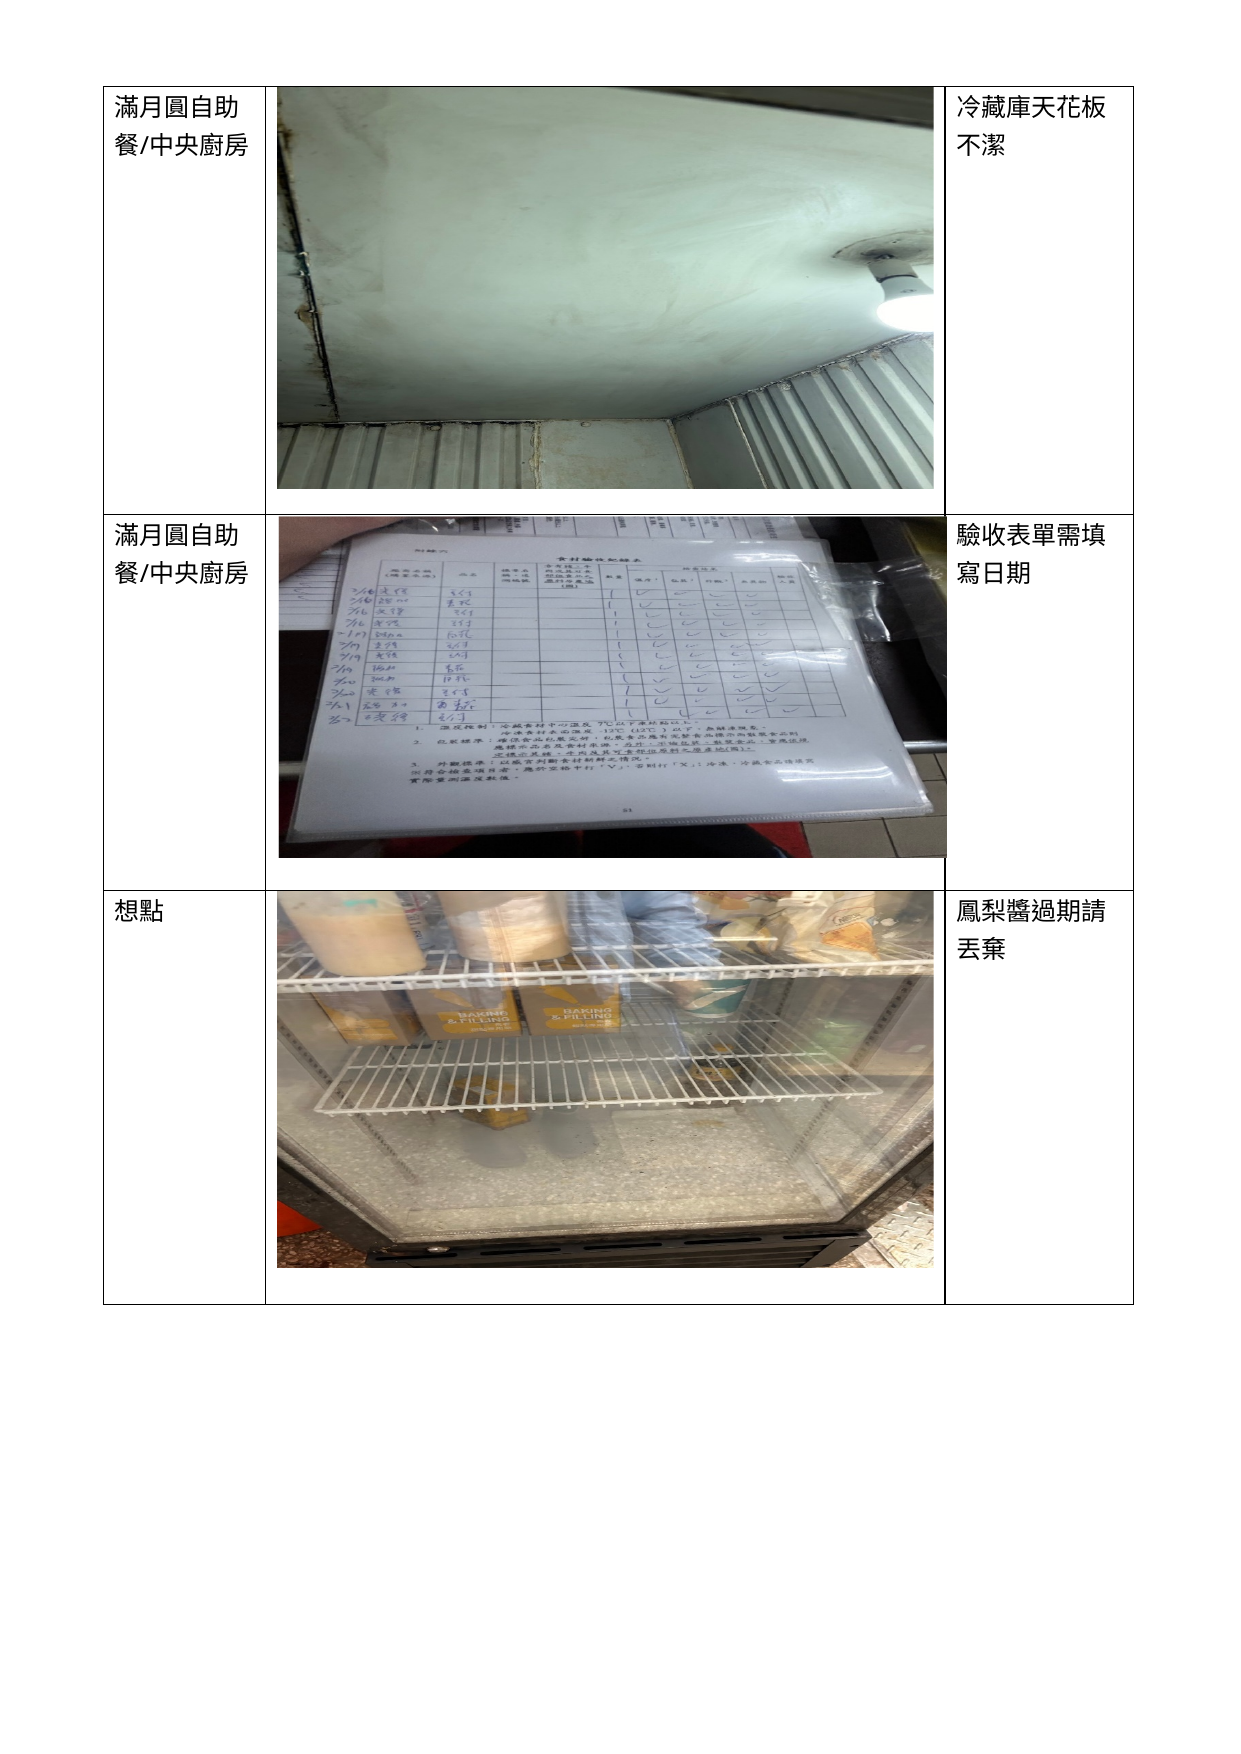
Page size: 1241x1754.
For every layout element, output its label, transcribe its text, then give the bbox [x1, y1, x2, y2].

picture [277, 891, 934, 1268]
table_cell [266, 87, 944, 514]
table_cell 驗收表單需填寫日期 [946, 515, 1133, 890]
picture [279, 517, 947, 858]
table_cell 想點 [104, 891, 265, 1304]
table_cell 鳳梨醬過期請丟棄 [946, 891, 1133, 1304]
picture [277, 87, 934, 489]
table_cell [266, 891, 944, 1304]
table_cell 滿月圓自助餐/中央廚房 [104, 87, 265, 514]
table_cell 冷藏庫天花板不潔 [946, 87, 1133, 514]
table_cell 滿月圓自助餐/中央廚房 [104, 515, 265, 890]
table_cell [266, 515, 944, 890]
